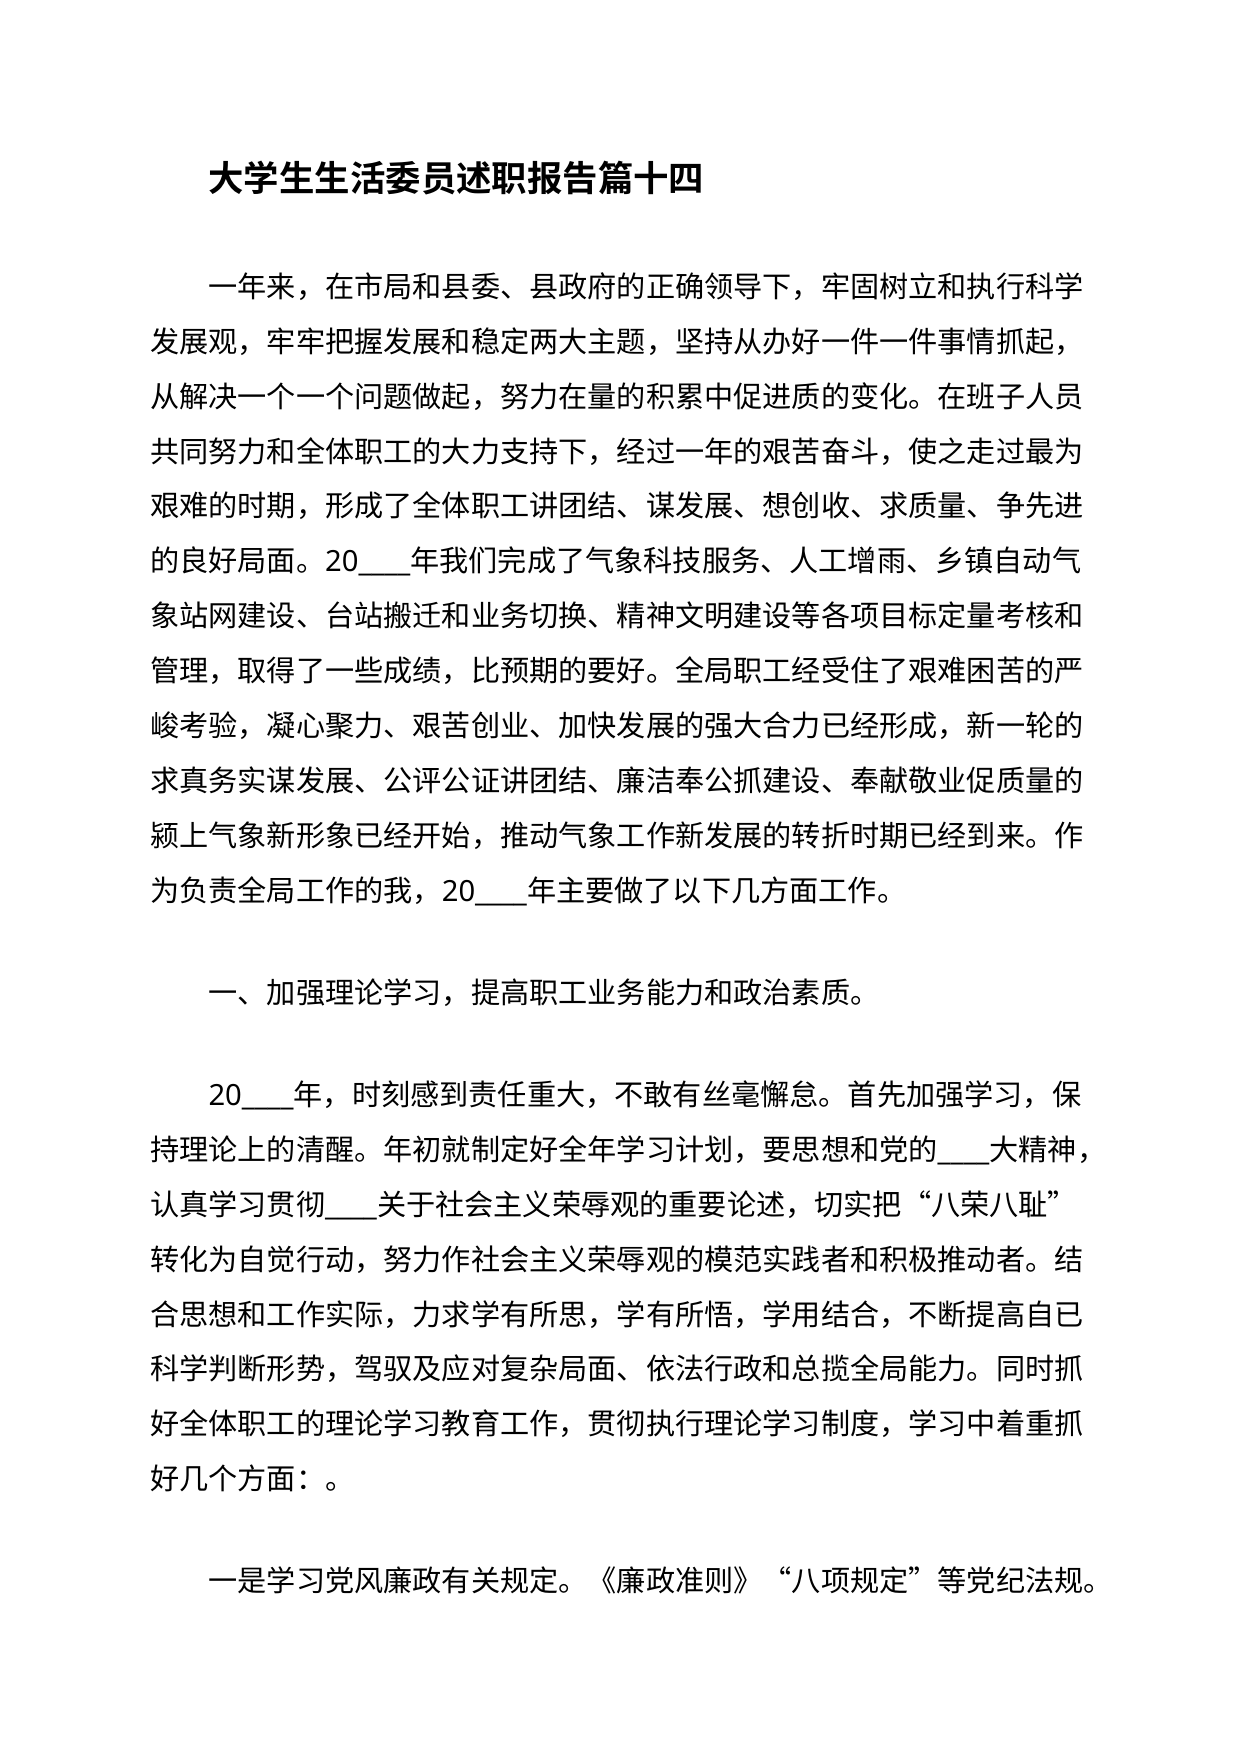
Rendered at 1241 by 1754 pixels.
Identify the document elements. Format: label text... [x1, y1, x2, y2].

text 一是学习党风廉政有关规定。《廉政准则》“八项规定”等党纪法规。 [150, 1557, 1090, 1600]
text 一年来，在市局和县委、县政府的正确领导下，牢固树立和执行科学发展观，牢牢把握发展和稳定两大主题，坚持从办好一件一件事情抓起，从解决一个一个问题做起，努力在量的积累中促进质的变化。在班子人员共同努力和全体职工的大力支持下，经过一年的艰苦奋斗，使之走过最为艰难的时期，形成了全体职工讲团结、谋发展、想创收、求质量、争先进的良好局面。20____年我们完成了气象科技服务、人工增雨、乡镇自动气象站网建设、台站搬迁和业务切换、精神文明建设等各项目标定量考核和管理，取得了一些成绩，比预期的要好。全局职工经受住了艰难困苦的严峻考验，凝心聚力、艰苦创业、加快发展的强大合力已经形成，新一轮的求真务实谋发展、公评公证讲团结、廉洁奉公抓建设、奉献敬业促质量的颍上气象新形象已经开始，推动气象工作新发展的转折时期已经到来。作为负责全局工作的我，20____年主要做了以下几方面工作。 [150, 263, 1090, 910]
text 大学生生活委员述职报告篇十四 [150, 150, 1090, 201]
text 20____年，时刻感到责任重大，不敢有丝毫懈怠。首先加强学习，保持理论上的清醒。年初就制定好全年学习计划，要思想和党的____大精神，认真学习贯彻____关于社会主义荣辱观的重要论述，切实把“八荣八耻”转化为自觉行动，努力作社会主义荣辱观的模范实践者和积极推动者。结合思想和工作实际，力求学有所思，学有所悟，学用结合，不断提高自已科学判断形势，驾驭及应对复杂局面、依法行政和总揽全局能力。同时抓好全体职工的理论学习教育工作，贯彻执行理论学习制度，学习中着重抓好几个方面：。 [150, 1071, 1090, 1498]
text 一、加强理论学习，提高职工业务能力和政治素质。 [150, 969, 1090, 1012]
